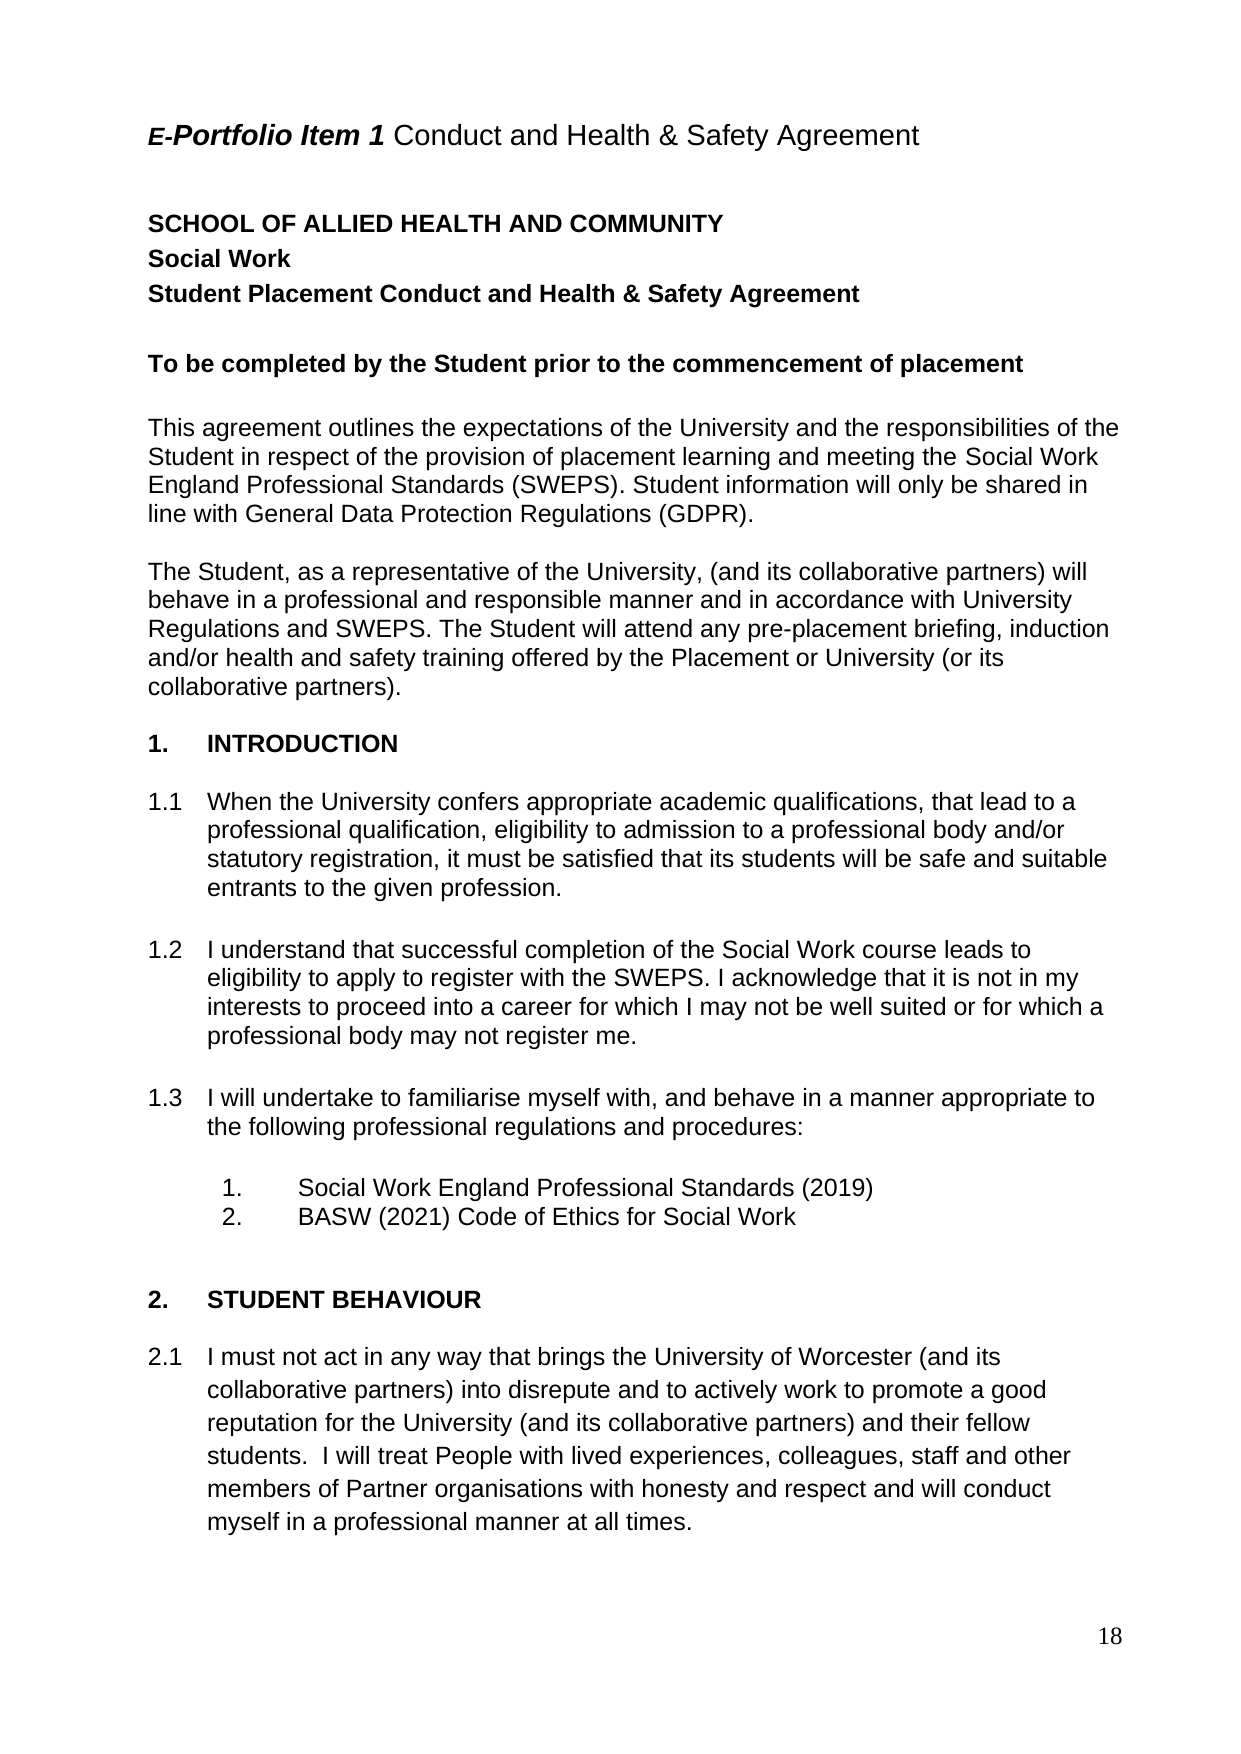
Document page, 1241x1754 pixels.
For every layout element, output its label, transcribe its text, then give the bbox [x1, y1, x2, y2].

text To be completed by the Student prior to the commencement of placement [148, 349, 1122, 378]
text 2.1 I must not act in any way that brings the University of Worcester (and its collaborative partners) into disrepute and to actively work to promote a good reputation for the University (and its collaborative partners) and their fellow students. I will treat People with lived experiences, colleagues, staff and other members of Partner organisations with honesty and respect and will conduct myself in a professional manner at all times. [148, 1342, 1122, 1536]
list When the University confers appropriate academic qualifications, that lead to a professional qualification, eligibility to admission to a professional body and/or statutory registration, it must be satisfied that its students will be safe and suitable entrants to the given profession. [148, 787, 1122, 902]
list I will undertake to familiarise myself with, and behave in a manner appropriate to the following professional regulations and procedures: [148, 1083, 1122, 1140]
text SCHOOL OF ALLIED HEALTH AND COMMUNITY [148, 209, 1122, 238]
list I understand that successful completion of the Social Work course leads to eligibility to apply to register with the SWEPS. I acknowledge that it is not in my interests to proceed into a career for which I may not be well suited or for which a professional body may not register me. [148, 935, 1122, 1050]
text 1. INTRODUCTION [148, 729, 1122, 758]
list BASW (2021) Code of Ethics for Social Work [207, 1202, 1122, 1231]
subtitle E-Portfolio Item 1 Conduct and Health & Safety Agreement [148, 118, 1122, 152]
text Student Placement Conduct and Health & Safety Agreement [148, 279, 1122, 308]
text The Student, as a representative of the University, (and its collaborative partners) will behave in a professional and responsible manner and in accordance with University Regulations and SWEPS. The Student will attend any pre-placement briefing, induction and/or health and safety training offered by the Placement or University (or its collaborative partners). [148, 557, 1122, 700]
list Social Work England Professional Standards (2019) [207, 1173, 1122, 1202]
text 2. STUDENT BEHAVIOUR [148, 1284, 1122, 1313]
text This agreement outlines the expectations of the University and the responsibilities of the Student in respect of the provision of placement learning and meeting the Social Work England Professional Standards (SWEPS). Student information will only be shared in line with General Data Protection Regulations (GDPR). [148, 413, 1122, 528]
text Social Work [148, 244, 1122, 273]
